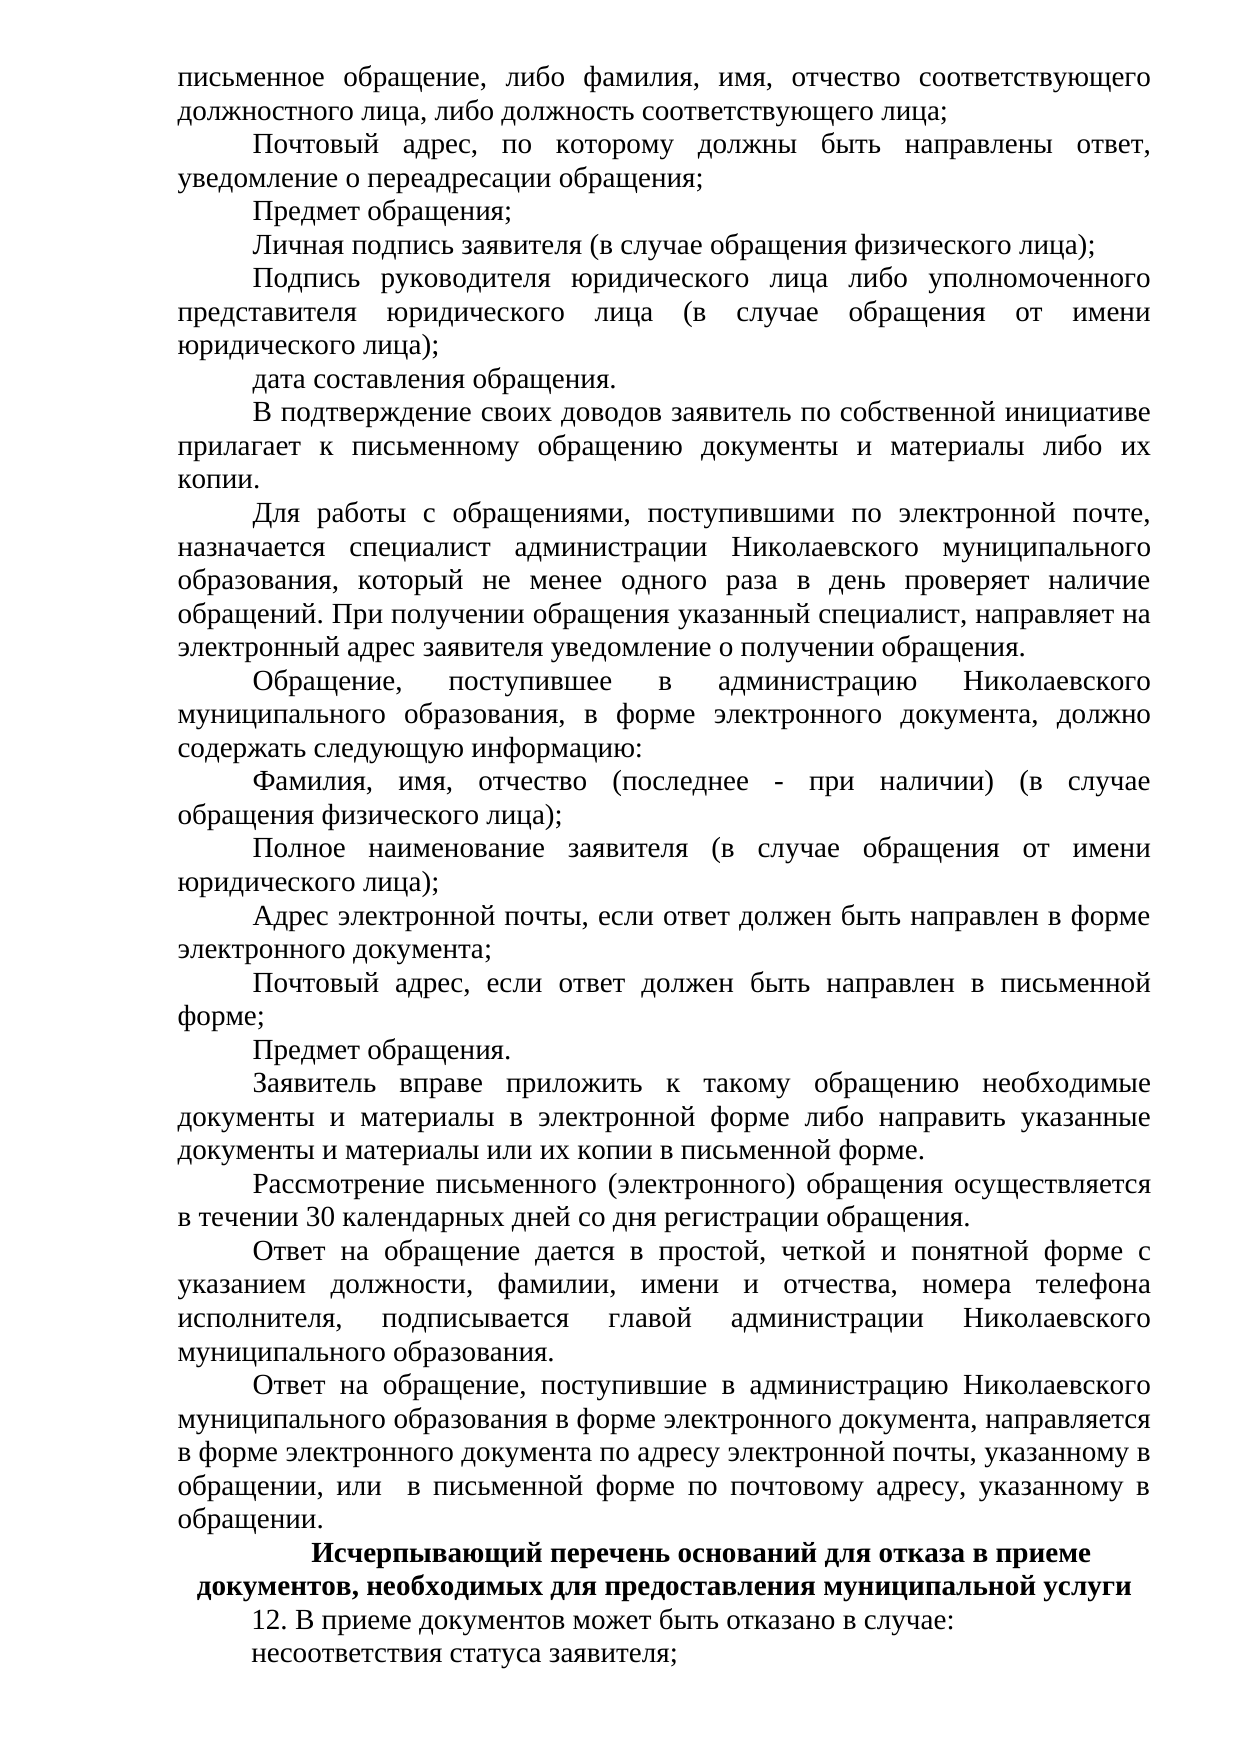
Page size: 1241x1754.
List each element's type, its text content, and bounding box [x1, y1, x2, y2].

text Почтовый адрес, если ответ должен быть направлен в письменной форме; [177, 965, 1152, 1032]
text Предмет обращения; [177, 193, 1152, 227]
text 12. В приеме документов может быть отказано в случае: [177, 1602, 1152, 1636]
text дата составления обращения. [177, 361, 1152, 394]
text Для работы с обращениями, поступившими по электронной почте, назначается специалист администрации Николаевского муниципального образования, который не менее одного раза в день проверяет наличие обращений. При получении обращения указанный специалист, направляет на электронный адрес заявителя уведомление о получении обращения. [177, 495, 1152, 663]
text Почтовый адрес, по которому должны быть направлены ответ, уведомление о переадресации обращения; [177, 126, 1152, 193]
text Рассмотрение письменного (электронного) обращения осуществляется в течении 30 календарных дней со дня регистрации обращения. [177, 1166, 1152, 1233]
text Предмет обращения. [177, 1032, 1152, 1065]
text В подтверждение своих доводов заявитель по собственной инициативе прилагает к письменному обращению документы и материалы либо их копии. [177, 394, 1152, 495]
text Обращение, поступившее в администрацию Николаевского муниципального образования, в форме электронного документа, должно содержать следующую информацию: [177, 663, 1152, 763]
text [177, 59, 1152, 126]
text Подпись руководителя юридического лица либо уполномоченного представителя юридического лица (в случае обращения от имени юридического лица); [177, 260, 1152, 361]
text несоответствия статуса заявителя; [177, 1636, 1152, 1669]
text Полное наименование заявителя (в случае обращения от имени юридического лица); [177, 831, 1152, 898]
text Исчерпывающий перечень оснований для отказа в приеме документов, необходимых для предоставления муниципальной услуги [177, 1535, 1152, 1602]
text Фамилия, имя, отчество (последнее - при наличии) (в случае обращения физического лица); [177, 763, 1152, 831]
text Личная подпись заявителя (в случае обращения физического лица); [177, 227, 1152, 260]
text Ответ на обращение дается в простой, четкой и понятной форме с указанием должности, фамилии, имени и отчества, номера телефона исполнителя, подписывается главой администрации Николаевского муниципального образования. [177, 1233, 1152, 1367]
text Ответ на обращение, поступившие в администрацию Николаевского муниципального образования в форме электронного документа, направляется в форме электронного документа по адресу электронной почты, указанному в обращении, или в письменной форме по почтовому адресу, указанному в обращении. [177, 1367, 1152, 1535]
text Адрес электронной почты, если ответ должен быть направлен в форме электронного документа; [177, 898, 1152, 965]
text Заявитель вправе приложить к такому обращению необходимые документы и материалы в электронной форме либо направить указанные документы и материалы или их копии в письменной форме. [177, 1065, 1152, 1166]
